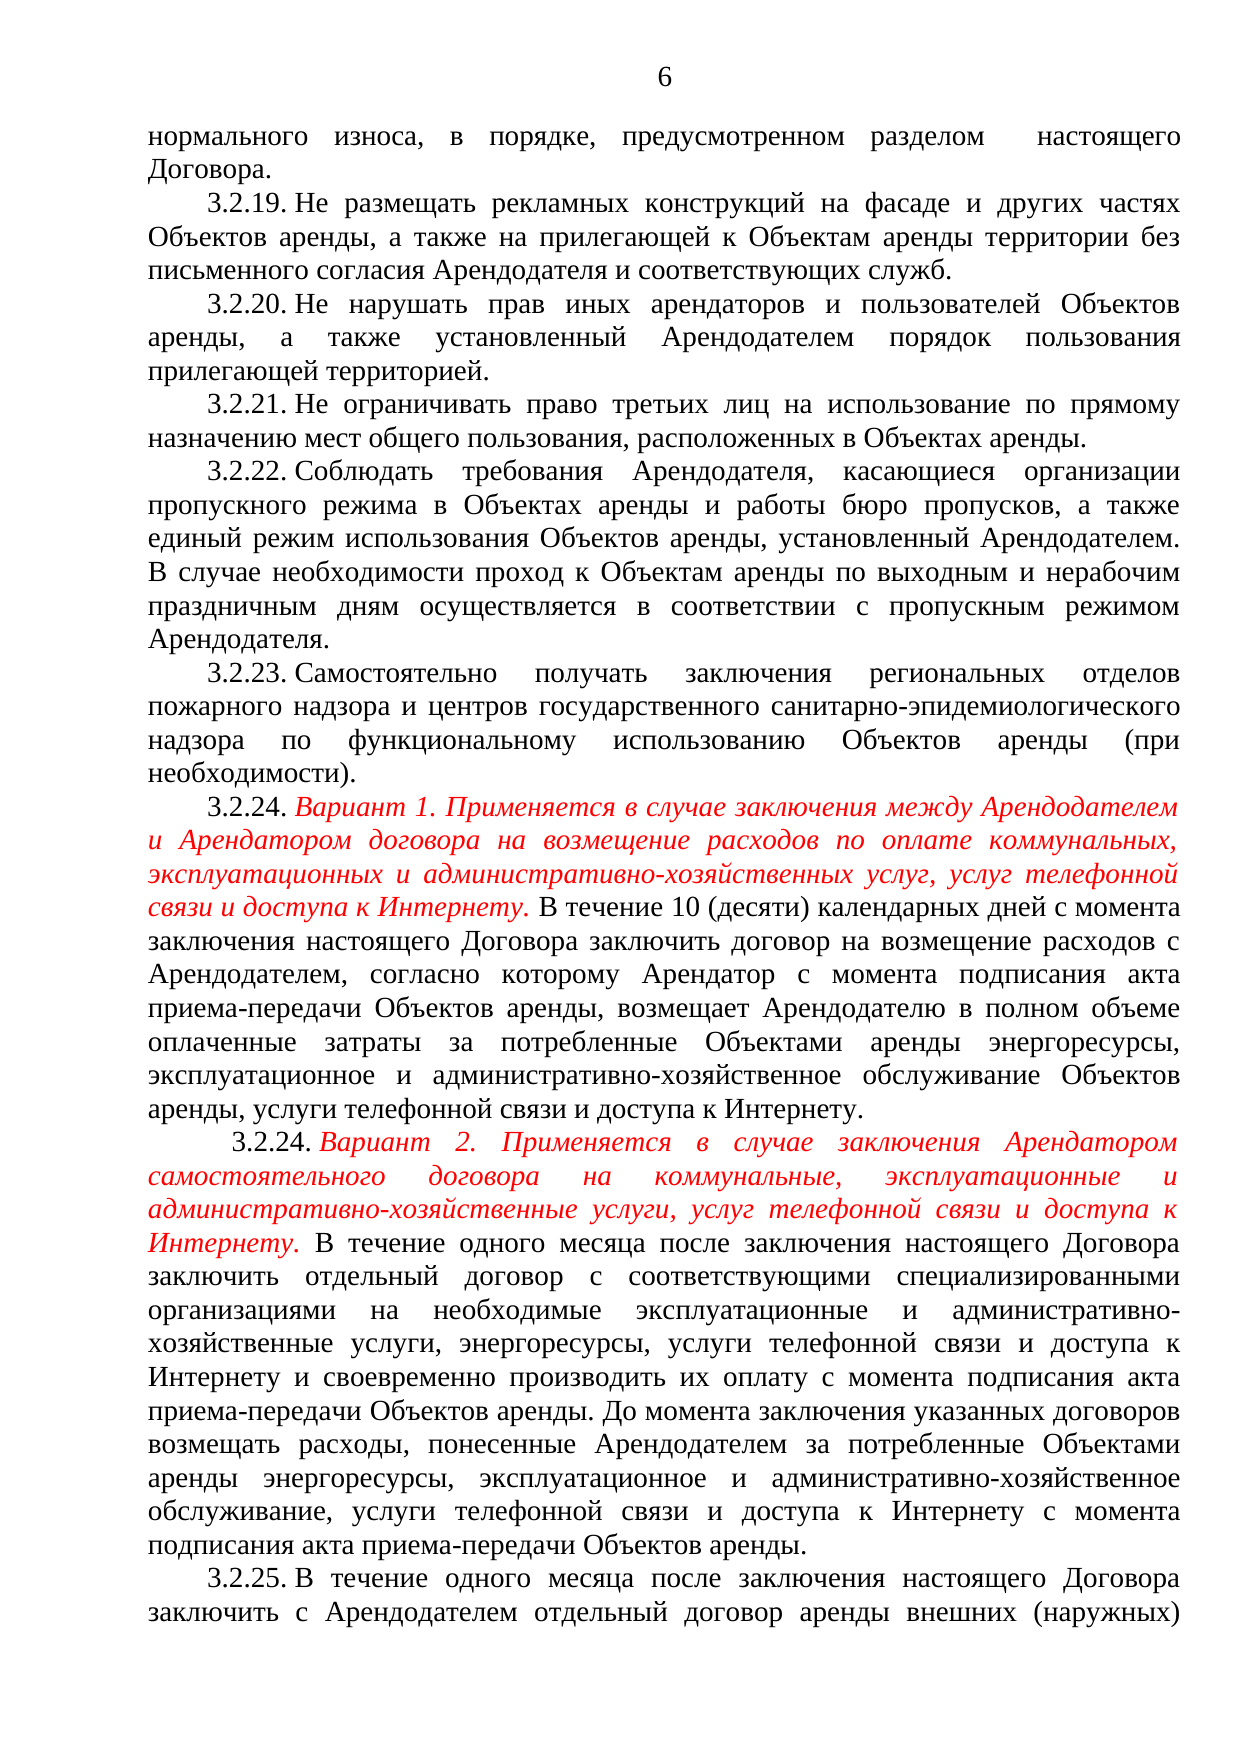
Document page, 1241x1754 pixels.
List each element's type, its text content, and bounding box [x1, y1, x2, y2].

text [148, 118, 1181, 185]
text 3.2.24. Вариант 2. Применяется в случае заключения Арендатором самостоятельного договора на коммунальные, эксплуатационные и административно-хозяйственные услуги, услуг телефонной связи и доступа к Интернету. В течение одного месяца после заключения настоящего Договора заключить отдельный договор с соответствующими специализированными организациями на необходимые эксплуатационные и административно-хозяйственные услуги, энергоресурсы, услуги телефонной связи и доступа к Интернету и своевременно производить их оплату с момента подписания акта приема-передачи Объектов аренды. До момента заключения указанных договоров возмещать расходы, понесенные Арендодателем за потребленные Объектами аренды энергоресурсы, эксплуатационное и административно-хозяйственное обслуживание, услуги телефонной связи и доступа к Интернету с момента подписания акта приема-передачи Объектов аренды. [148, 1124, 1181, 1560]
text 3.2.22. Соблюдать требования Арендодателя, касающиеся организации пропускного режима в Объектах аренды и работы бюро пропусков, а также единый режим использования Объектов аренды, установленный Арендодателем. В случае необходимости проход к Объектам аренды по выходным и нерабочим праздничным дням осуществляется в соответствии с пропускным режимом Арендодателя. [148, 453, 1181, 655]
text 3.2.21. Не ограничивать право третьих лиц на использование по прямому назначению мест общего пользования, расположенных в Объектах аренды. [148, 386, 1181, 453]
text 3.2.19. Не размещать рекламных конструкций на фасаде и других частях Объектов аренды, а также на прилегающей к Объектам аренды территории без письменного согласия Арендодателя и соответствующих служб. [148, 185, 1181, 286]
text 3.2.23. Самостоятельно получать заключения региональных отделов пожарного надзора и центров государственного санитарно-эпидемиологического надзора по функциональному использованию Объектов аренды (при необходимости). [148, 655, 1181, 789]
text 3.2.20. Не нарушать прав иных арендаторов и пользователей Объектов аренды, а также установленный Арендодателем порядок пользования прилегающей территорией. [148, 286, 1181, 386]
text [148, 1560, 1181, 1627]
text 3.2.24. Вариант 1. Применяется в случае заключения между Арендодателем и Арендатором договора на возмещение расходов по оплате коммунальных, эксплуатационных и административно-хозяйственных услуг, услуг телефонной связи и доступа к Интернету. В течение 10 (десяти) календарных дней с момента заключения настоящего Договора заключить договор на возмещение расходов с Арендодателем, согласно которому Арендатор с момента подписания акта приема-передачи Объектов аренды, возмещает Арендодателю в полном объеме оплаченные затраты за потребленные Объектами аренды энергоресурсы, эксплуатационное и административно-хозяйственное обслуживание Объектов аренды, услуги телефонной связи и доступа к Интернету. [148, 789, 1181, 1124]
